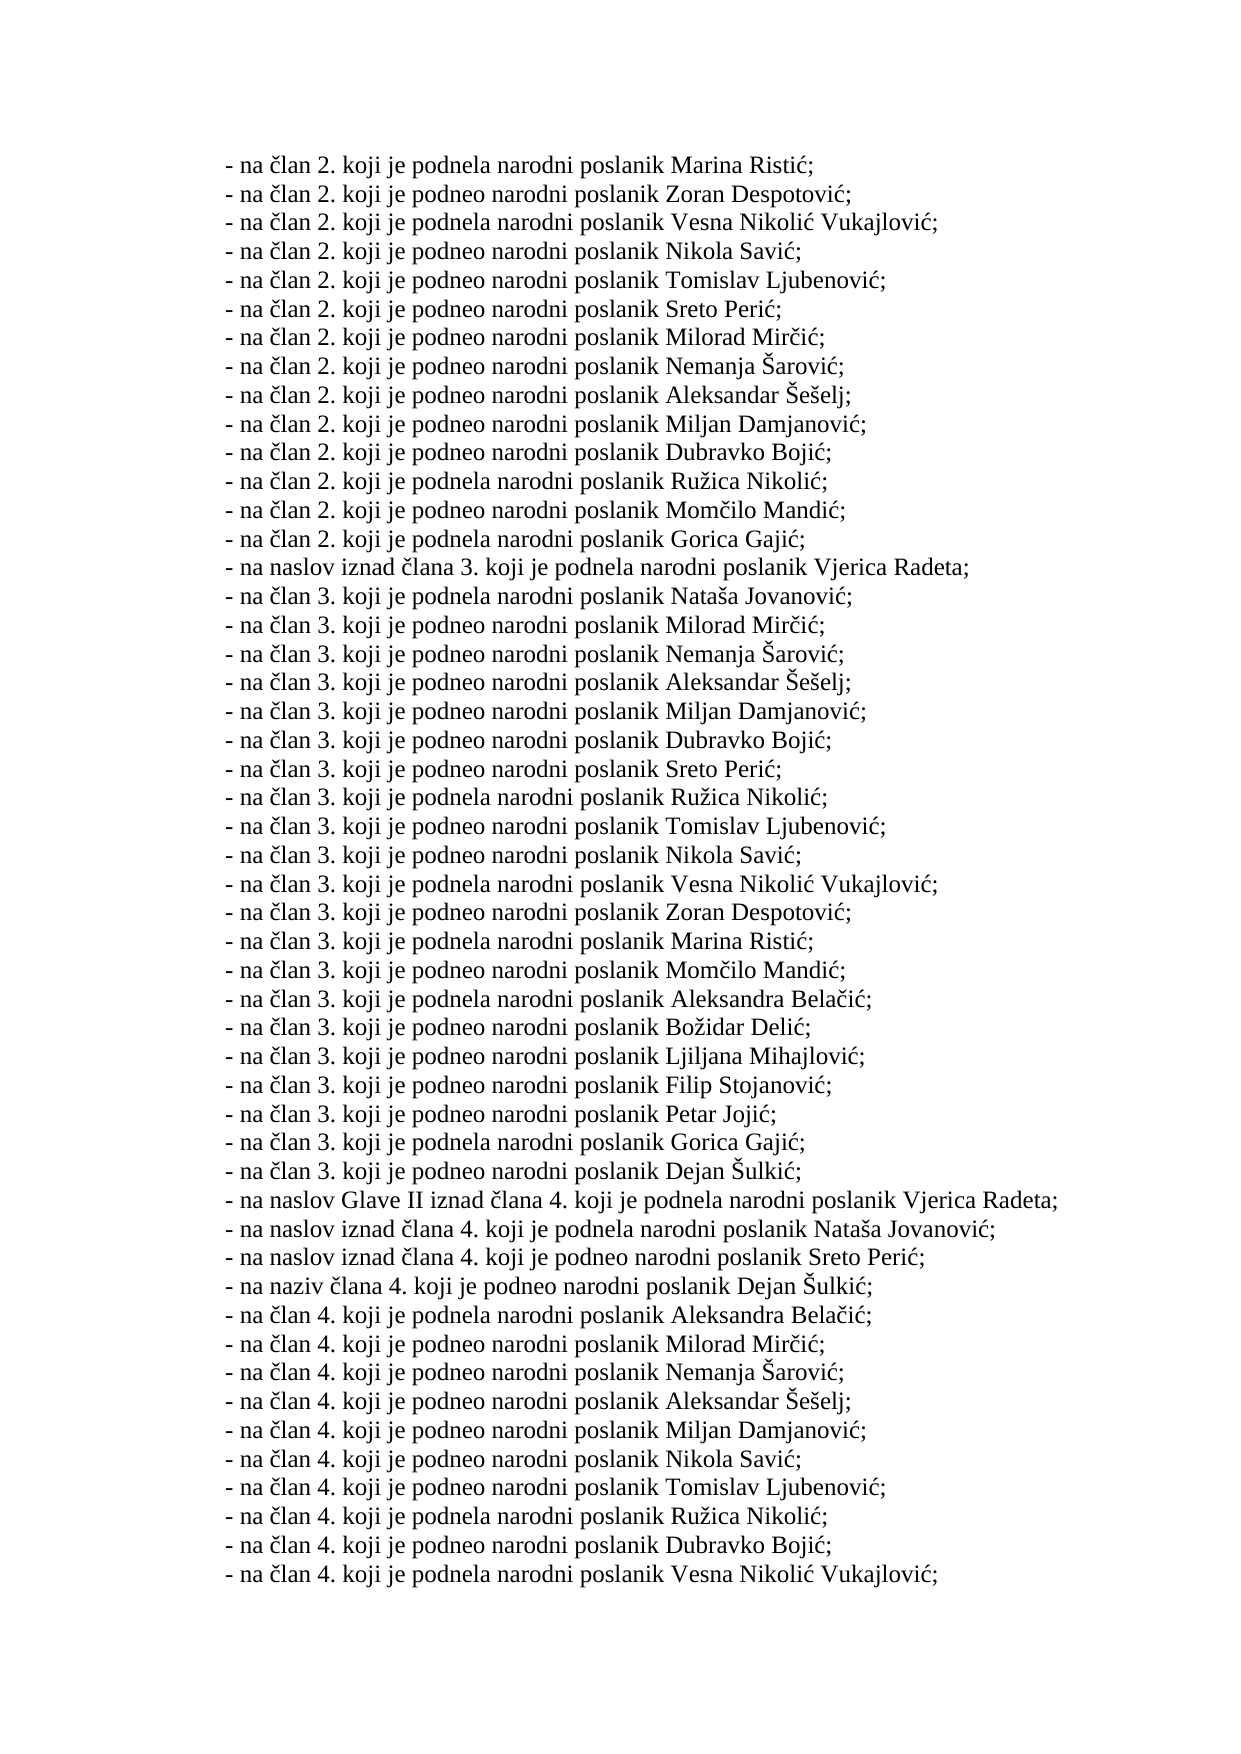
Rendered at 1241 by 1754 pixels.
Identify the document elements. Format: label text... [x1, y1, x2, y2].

text - na član 3. koji je podnela narodni poslanik Gorica Gajić; [150, 1127, 1090, 1156]
text - na član 4. koji je podneo narodni poslanik Nemanja Šarović; [150, 1357, 1090, 1386]
text - na član 3. koji je podneo narodni poslanik Ljiljana Mihajlović; [150, 1041, 1090, 1070]
text - na član 3. koji je podneo narodni poslanik Dubravko Bojić; [150, 725, 1090, 754]
text - na član 3. koji je podneo narodni poslanik Dejan Šulkić; [150, 1156, 1090, 1185]
text - na član 2. koji je podnela narodni poslanik Marina Ristić; [150, 150, 1090, 179]
text - na član 2. koji je podneo narodni poslanik Nemanja Šarović; [150, 351, 1090, 380]
text - na član 2. koji je podnela narodni poslanik Ružica Nikolić; [150, 466, 1090, 495]
text - na član 4. koji je podnela narodni poslanik Ružica Nikolić; [150, 1501, 1090, 1530]
text - na član 3. koji je podneo narodni poslanik Sreto Perić; [150, 754, 1090, 782]
text - na član 4. koji je podnela narodni poslanik Vesna Nikolić Vukajlović; [150, 1559, 1090, 1587]
text - na član 2. koji je podnela narodni poslanik Gorica Gajić; [150, 524, 1090, 552]
text - na član 4. koji je podneo narodni poslanik Milorad Mirčić; [150, 1329, 1090, 1357]
text - na naslov Glave II iznad člana 4. koji je podnela narodni poslanik Vjerica Radeta; [150, 1185, 1090, 1214]
text - na član 3. koji je podneo narodni poslanik Zoran Despotović; [150, 897, 1090, 926]
text - na član 4. koji je podneo narodni poslanik Miljan Damjanović; [150, 1415, 1090, 1444]
text - na član 3. koji je podnela narodni poslanik Vesna Nikolić Vukajlović; [150, 869, 1090, 897]
text - na član 4. koji je podnela narodni poslanik Aleksandra Belačić; [150, 1300, 1090, 1329]
text - na član 3. koji je podneo narodni poslanik Momčilo Mandić; [150, 955, 1090, 984]
text - na član 3. koji je podneo narodni poslanik Tomislav Ljubenović; [150, 811, 1090, 840]
text - na naslov iznad člana 4. koji je podnela narodni poslanik Nataša Jovanović; [150, 1214, 1090, 1242]
text - na član 3. koji je podnela narodni poslanik Aleksandra Belačić; [150, 984, 1090, 1012]
text - na član 2. koji je podneo narodni poslanik Milorad Mirčić; [150, 322, 1090, 351]
text - na član 2. koji je podneo narodni poslanik Dubravko Bojić; [150, 437, 1090, 466]
text - na član 3. koji je podneo narodni poslanik Aleksandar Šešelj; [150, 667, 1090, 696]
text - na naslov iznad člana 3. koji je podnela narodni poslanik Vjerica Radeta; [150, 552, 1090, 581]
text - na član 2. koji je podneo narodni poslanik Momčilo Mandić; [150, 495, 1090, 524]
text - na član 2. koji je podneo narodni poslanik Nikola Savić; [150, 236, 1090, 265]
text - na naslov iznad člana 4. koji je podneo narodni poslanik Sreto Perić; [150, 1242, 1090, 1271]
text - na član 4. koji je podneo narodni poslanik Dubravko Bojić; [150, 1530, 1090, 1559]
text - na član 3. koji je podneo narodni poslanik Nemanja Šarović; [150, 639, 1090, 667]
text - na član 4. koji je podneo narodni poslanik Aleksandar Šešelj; [150, 1386, 1090, 1415]
text - na član 2. koji je podneo narodni poslanik Sreto Perić; [150, 294, 1090, 322]
text - na član 4. koji je podneo narodni poslanik Nikola Savić; [150, 1444, 1090, 1472]
text - na član 2. koji je podneo narodni poslanik Tomislav Ljubenović; [150, 265, 1090, 294]
text - na član 3. koji je podneo narodni poslanik Filip Stojanović; [150, 1070, 1090, 1099]
text - na član 2. koji je podneo narodni poslanik Aleksandar Šešelj; [150, 380, 1090, 409]
text - na član 2. koji je podneo narodni poslanik Zoran Despotović; [150, 179, 1090, 207]
text - na član 3. koji je podneo narodni poslanik Miljan Damjanović; [150, 696, 1090, 725]
text - na član 3. koji je podnela narodni poslanik Ružica Nikolić; [150, 782, 1090, 811]
text - na član 3. koji je podnela narodni poslanik Marina Ristić; [150, 926, 1090, 955]
text - na član 3. koji je podnela narodni poslanik Nataša Jovanović; [150, 581, 1090, 610]
text - na član 3. koji je podneo narodni poslanik Nikola Savić; [150, 840, 1090, 869]
text - na član 2. koji je podnela narodni poslanik Vesna Nikolić Vukajlović; [150, 207, 1090, 236]
text - na član 4. koji je podneo narodni poslanik Tomislav Ljubenović; [150, 1472, 1090, 1501]
text - na naziv člana 4. koji je podneo narodni poslanik Dejan Šulkić; [150, 1271, 1090, 1300]
text - na član 2. koji je podneo narodni poslanik Miljan Damjanović; [150, 409, 1090, 437]
text - na član 3. koji je podneo narodni poslanik Božidar Delić; [150, 1012, 1090, 1041]
text - na član 3. koji je podneo narodni poslanik Petar Jojić; [150, 1099, 1090, 1127]
text - na član 3. koji je podneo narodni poslanik Milorad Mirčić; [150, 610, 1090, 639]
